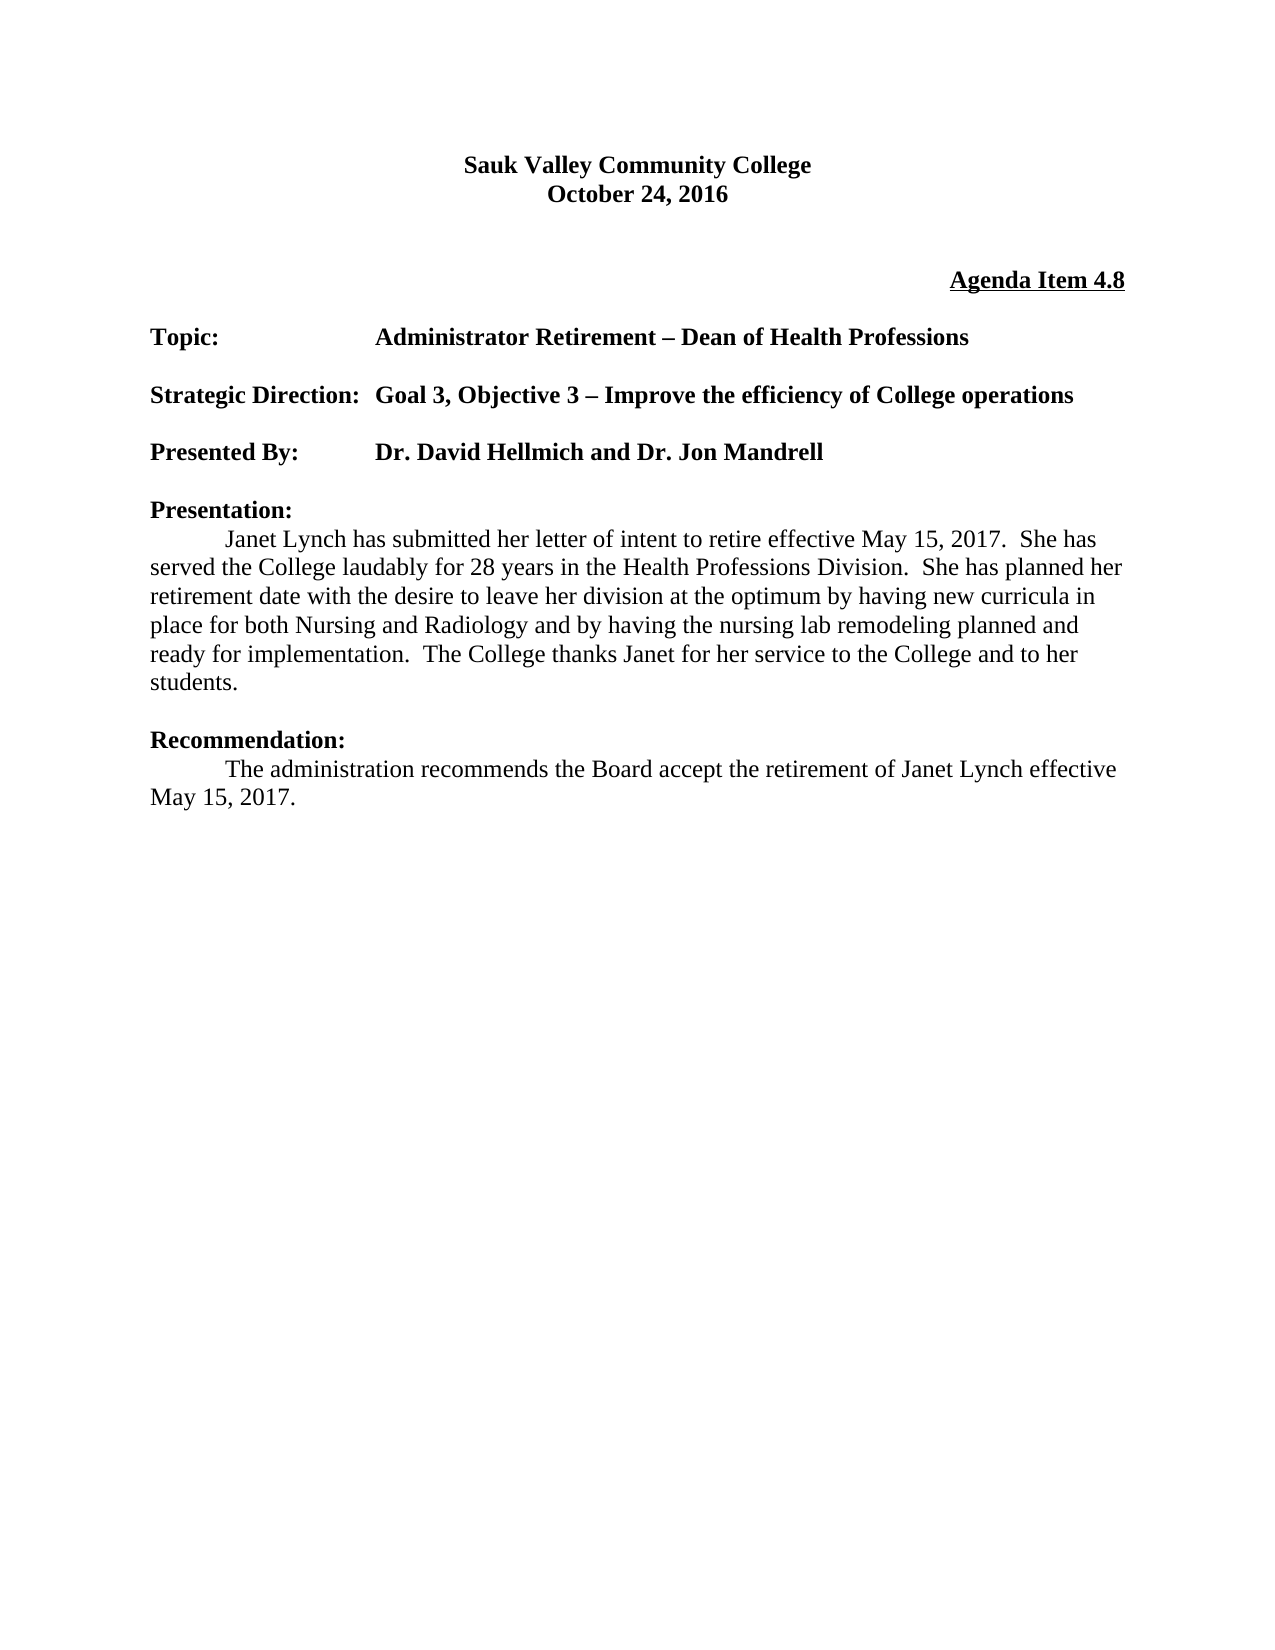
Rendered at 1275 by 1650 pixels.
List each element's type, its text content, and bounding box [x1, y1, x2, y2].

text Sauk Valley Community College [150, 150, 1125, 179]
text Janet Lynch has submitted her letter of intent to retire effective May 15, 2017. She has served the College laudably for 28 years in the Health Professions Division. She has planned her retirement date with the desire to leave her division at the optimum by having new curricula in place for both Nursing and Radiology and by having the nursing lab remodeling planned and ready for implementation. The College thanks Janet for her service to the College and to her students. [150, 524, 1125, 696]
text Strategic Direction: Goal 3, Objective 3 – Improve the efficiency of College operations [150, 380, 1125, 409]
text Presentation: [150, 495, 1125, 524]
text October 24, 2016 [150, 179, 1125, 207]
text Agenda Item 4.8 [150, 265, 1125, 294]
text The administration recommends the Board accept the retirement of Janet Lynch effective May 15, 2017. [150, 754, 1125, 811]
text Presented By: Dr. David Hellmich and Dr. Jon Mandrell [150, 437, 1125, 466]
text Recommendation: [150, 725, 1125, 754]
text Topic: Administrator Retirement – Dean of Health Professions [150, 322, 1125, 351]
